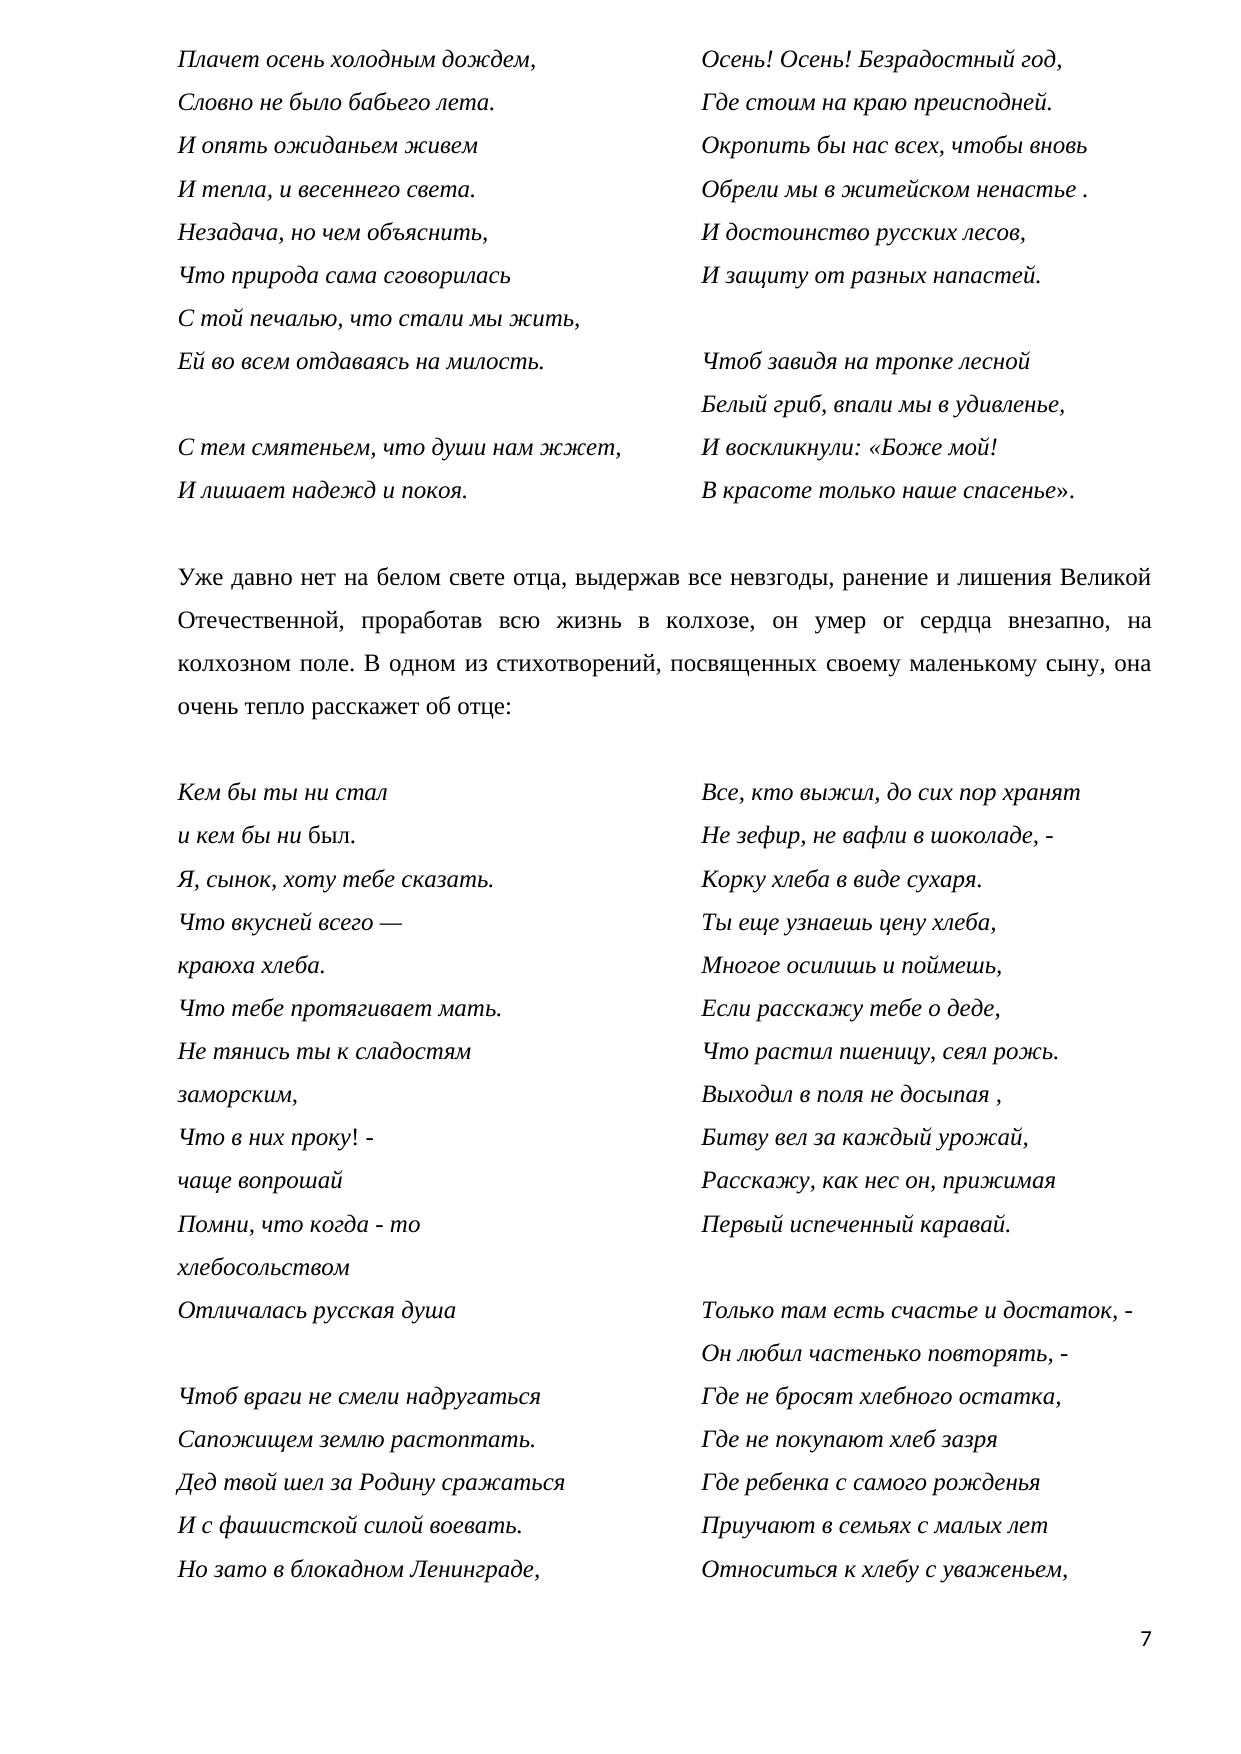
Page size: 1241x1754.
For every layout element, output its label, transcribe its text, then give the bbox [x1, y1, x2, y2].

text И воскликнули: «Боже мой! [701, 432, 1152, 461]
text Что природа сама сговорилась [177, 260, 627, 289]
text Расскажу, как нес он, прижимая [701, 1166, 1152, 1194]
text Если расскажу тебе о деде, [701, 993, 1152, 1022]
text Я, сынок, хоту тебе сказать. [177, 864, 627, 892]
text Чтоб враги не смели надругаться [177, 1381, 627, 1410]
text Что вкусней всего — [177, 907, 627, 936]
text Не тянись ты к сладостям [177, 1036, 627, 1065]
text Что в них проку! - [177, 1122, 627, 1151]
text Сапожищем землю растоптать. [177, 1424, 627, 1453]
text Плачет осень холодным дождем, [177, 44, 627, 73]
text Незадача, но чем объяснить, [177, 217, 627, 246]
text и кем бы ни был. [177, 821, 627, 849]
text Приучают в семьях с малых лет [701, 1511, 1152, 1539]
text Белый гриб, впали мы в удивленье, [701, 389, 1152, 418]
text Корку хлеба в виде сухаря. [701, 864, 1152, 892]
text Выходил в поля не досыпая , [701, 1079, 1152, 1108]
text заморским, [177, 1079, 627, 1108]
text Отличалась русская душа [177, 1295, 627, 1324]
text Относиться к хлебу с уваженьем, [701, 1554, 1152, 1582]
text Ты еще узнаешь цену хлеба, [701, 907, 1152, 936]
text И опять ожиданьем живем [177, 131, 627, 159]
text Он любил частенько повторять, - [701, 1338, 1152, 1367]
text чаще вопрошай [177, 1166, 627, 1194]
text Обрели мы в житейском ненастье . [701, 174, 1152, 202]
text И защиту от разных напастей. [701, 260, 1152, 289]
text Все, кто выжил, до сих пор хранят [701, 777, 1152, 806]
text Помни, что когда - то [177, 1209, 627, 1237]
text Битву вел за каждый урожай, [701, 1122, 1152, 1151]
text Уже давно нет на белом свете отца, выдержав все невзгоды, ранение и лишения Великой Отечественной, проработав всю жизнь в колхозе, он умер or сердца внезапно, на колхозном поле. В одном из стихотворений, посвященных своему маленькому сыну, она очень тепло расскажет об отце: [177, 562, 1152, 720]
text И с фашистской силой воевать. [177, 1511, 627, 1539]
text В красоте только наше спасенье». [701, 476, 1152, 504]
text Многое осилишь и поймешь, [701, 950, 1152, 979]
text краюха хлеба. [177, 950, 627, 979]
text Что растил пшеницу, сеял рожь. [701, 1036, 1152, 1065]
text Но зато в блокадном Ленинграде, [177, 1554, 627, 1582]
text Где не бросят хлебного остатка, [701, 1381, 1152, 1410]
text Первый испеченный каравай. [701, 1209, 1152, 1237]
text Словно не было бабьего лета. [177, 87, 627, 116]
text И достоинство русских лесов, [701, 217, 1152, 246]
text И тепла, и весеннего света. [177, 174, 627, 202]
text С той печалью, что стали мы жить, [177, 303, 627, 332]
text Где не покупают хлеб зазря [701, 1424, 1152, 1453]
text Окропить бы нас всех, чтобы вновь [701, 131, 1152, 159]
text И лишает надежд и покоя. [177, 476, 627, 504]
text Дед твой шел за Родину сражаться [177, 1467, 627, 1496]
text Что тебе протягивает мать. [177, 993, 627, 1022]
text Ей во всем отдаваясь на милость. [177, 346, 627, 375]
text Чтоб завидя на тропке лесной [701, 346, 1152, 375]
text Где стоим на краю преисподней. [701, 87, 1152, 116]
text Осень! Осень! Безрадостный год, [701, 44, 1152, 73]
text С тем смятеньем, что души нам жжет, [177, 432, 627, 461]
text Кем бы ты ни стал [177, 777, 627, 806]
text Не зефир, не вафли в шоколаде, - [701, 821, 1152, 849]
text Где ребенка с самого рожденья [701, 1467, 1152, 1496]
text хлебосольством [177, 1252, 627, 1281]
text Только там есть счастье и достаток, - [701, 1295, 1152, 1324]
